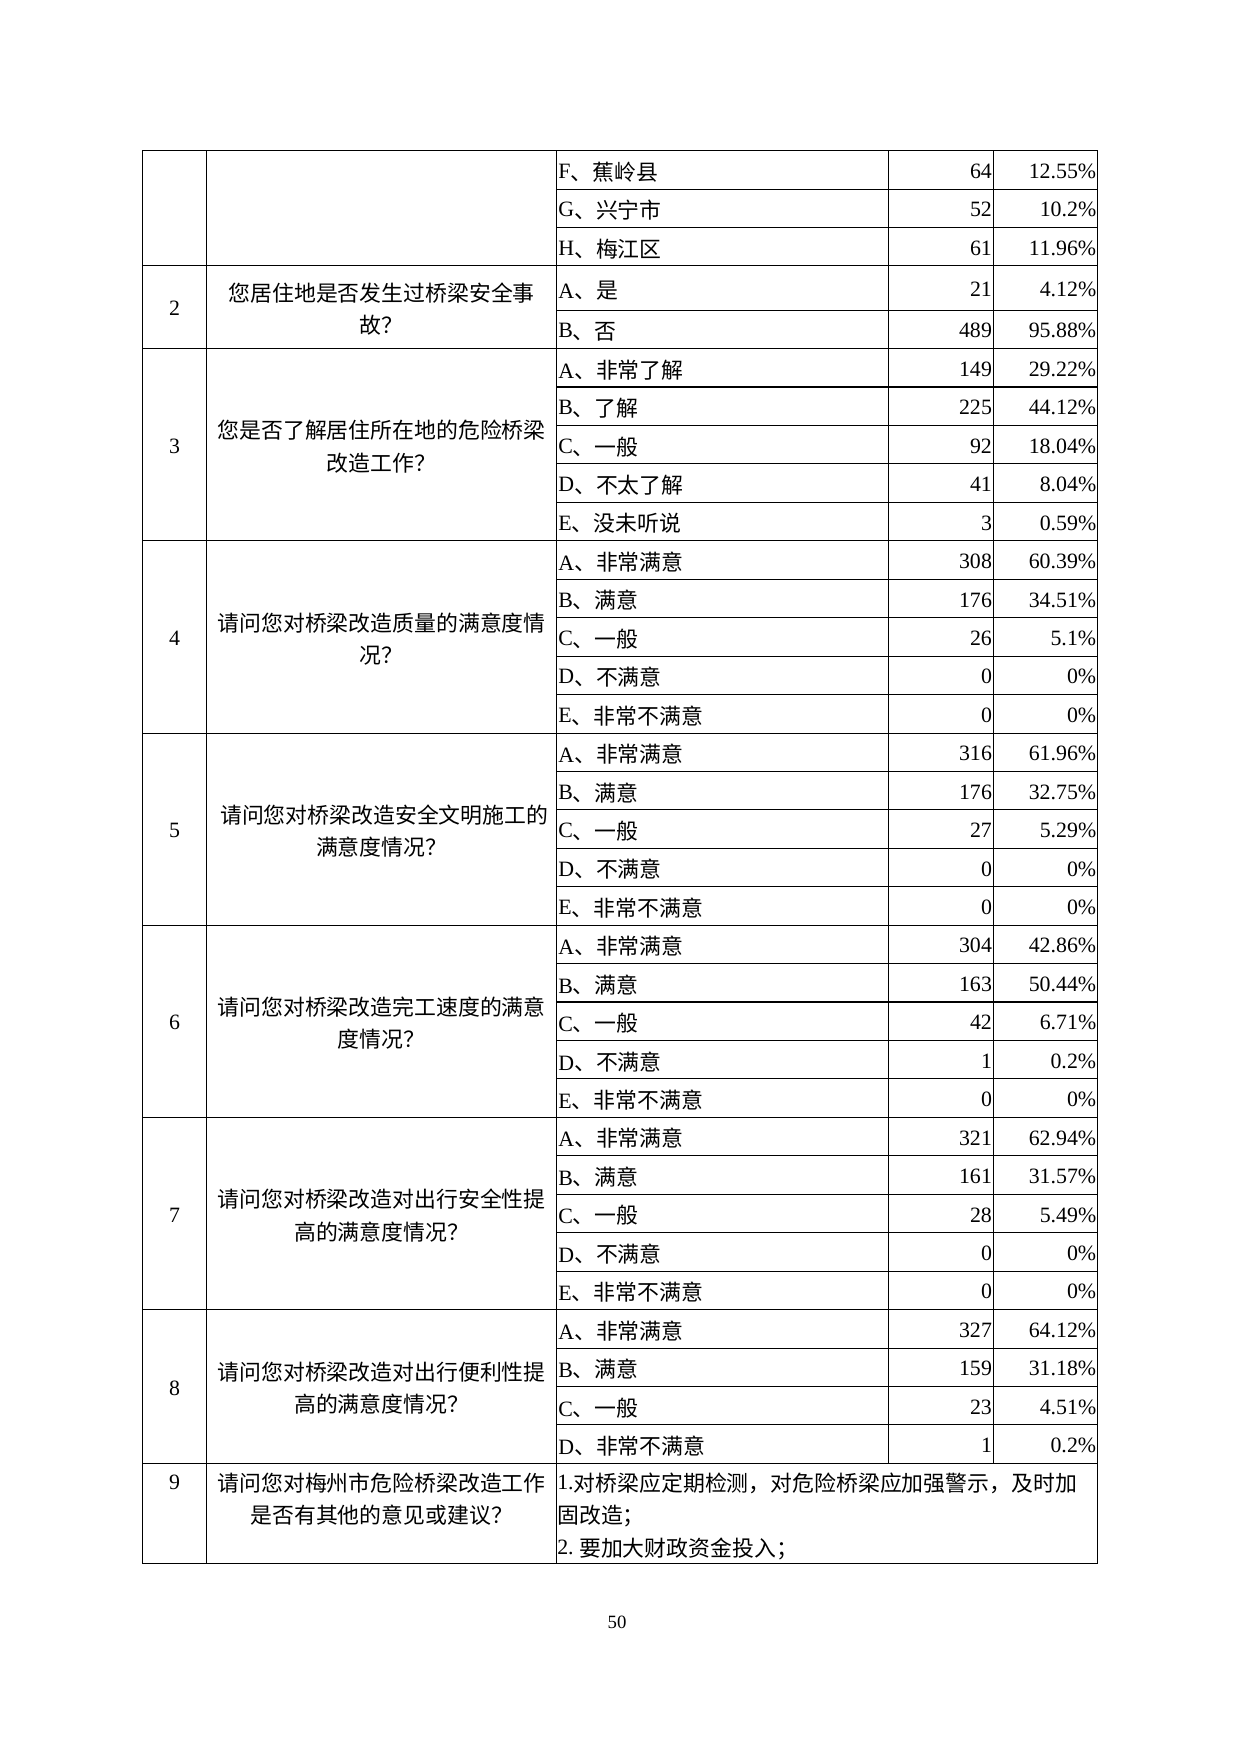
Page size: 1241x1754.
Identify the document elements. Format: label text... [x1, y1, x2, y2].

table_cell 163 [889, 964, 993, 1001]
table_cell 62.94% [994, 1118, 1097, 1155]
table_cell 61 [889, 228, 993, 265]
table_cell D、不满意 [557, 657, 888, 694]
table_cell 1 [889, 1041, 993, 1078]
table_cell 8 [143, 1310, 206, 1463]
table_cell A、非常满意 [557, 541, 888, 579]
table_cell 64 [889, 151, 993, 188]
table_cell 321 [889, 1118, 993, 1155]
table_cell 42 [889, 1003, 993, 1040]
table_cell 26 [889, 618, 993, 656]
table_cell A、非常满意 [557, 926, 888, 963]
table_cell 18.04% [994, 426, 1097, 463]
table_cell D、不满意 [557, 1233, 888, 1271]
table_cell 52 [889, 190, 993, 227]
table_cell 请问您对桥梁改造对出行安全性提高的满意度情况？ [207, 1118, 556, 1309]
table_cell 61.96% [994, 734, 1097, 771]
table_cell E、非常不满意 [557, 1079, 888, 1117]
table_cell 0% [994, 1272, 1097, 1309]
table_cell 5 [143, 734, 206, 924]
table_cell A、非常满意 [557, 1310, 888, 1347]
table_cell 3 [143, 349, 206, 540]
table_cell 92 [889, 426, 993, 463]
table_cell F、蕉岭县 [557, 151, 888, 188]
table_cell 31.57% [994, 1156, 1097, 1194]
table_cell 327 [889, 1310, 993, 1347]
table_cell 0% [994, 849, 1097, 886]
table_cell 28 [889, 1195, 993, 1232]
table_cell 32.75% [994, 772, 1097, 809]
table_cell 10.2% [994, 190, 1097, 227]
table_cell 0.59% [994, 503, 1097, 540]
table_cell 4.51% [994, 1387, 1097, 1424]
table_cell B、满意 [557, 1156, 888, 1194]
table_cell 4.12% [994, 266, 1097, 309]
table_cell 31.18% [994, 1349, 1097, 1386]
table_cell C、一般 [557, 1387, 888, 1424]
table_cell 176 [889, 772, 993, 809]
table_cell 304 [889, 926, 993, 963]
table_cell C、一般 [557, 810, 888, 848]
table_cell 41 [889, 464, 993, 502]
table_cell 3 [889, 503, 993, 540]
table_cell 0 [889, 657, 993, 694]
table_cell 7 [143, 1118, 206, 1309]
table_cell 44.12% [994, 388, 1097, 425]
table_cell 0% [994, 1079, 1097, 1117]
table_cell 0 [889, 1233, 993, 1271]
table_cell 11.96% [994, 228, 1097, 265]
table_cell E、非常不满意 [557, 887, 888, 924]
table_cell 6 [143, 926, 206, 1117]
table_cell 29.22% [994, 349, 1097, 386]
table_cell 176 [889, 580, 993, 617]
table_cell 6.71% [994, 1003, 1097, 1040]
table_cell 0% [994, 657, 1097, 694]
table_cell A、非常满意 [557, 734, 888, 771]
table_cell C、一般 [557, 618, 888, 656]
table_cell 0 [889, 1079, 993, 1117]
table_cell 23 [889, 1387, 993, 1424]
table_cell 12.55% [994, 151, 1097, 188]
table_cell G、兴宁市 [557, 190, 888, 227]
table_cell 0% [994, 1233, 1097, 1271]
table_cell 5.1% [994, 618, 1097, 656]
table_cell 1 [889, 1425, 993, 1463]
table_cell C、一般 [557, 426, 888, 463]
table_cell 请问您对桥梁改造对出行便利性提高的满意度情况？ [207, 1310, 556, 1463]
table_cell B、满意 [557, 964, 888, 1001]
table_cell 308 [889, 541, 993, 579]
table_cell C、一般 [557, 1003, 888, 1040]
table_cell D、不满意 [557, 849, 888, 886]
table_cell 0.2% [994, 1425, 1097, 1463]
table_cell B、了解 [557, 388, 888, 425]
table_cell 0 [889, 1272, 993, 1309]
table_cell E、非常不满意 [557, 695, 888, 732]
table_cell B、满意 [557, 772, 888, 809]
table_cell 159 [889, 1349, 993, 1386]
table_cell 请问您对桥梁改造质量的满意度情况？ [207, 541, 556, 732]
table_cell 2 [143, 266, 206, 348]
table_cell B、否 [557, 311, 888, 348]
table_cell 50.44% [994, 964, 1097, 1001]
table_cell 64.12% [994, 1310, 1097, 1347]
table_cell A、非常满意 [557, 1118, 888, 1155]
table_cell 27 [889, 810, 993, 848]
table_cell 21 [889, 266, 993, 309]
table_cell 0 [889, 849, 993, 886]
table_cell D、不满意 [557, 1041, 888, 1078]
table_cell 您居住地是否发生过桥梁安全事故？ [207, 266, 556, 348]
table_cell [207, 1464, 556, 1563]
table_cell 316 [889, 734, 993, 771]
table_cell 您是否了解居住所在地的危险桥梁改造工作？ [207, 349, 556, 540]
table_cell A、非常了解 [557, 349, 888, 386]
table_cell 95.88% [994, 311, 1097, 348]
table_cell 0% [994, 887, 1097, 924]
table_cell 请问您对桥梁改造完工速度的满意度情况？ [207, 926, 556, 1117]
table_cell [557, 1464, 1097, 1563]
table_cell 5.49% [994, 1195, 1097, 1232]
table_cell 9 [143, 1464, 206, 1563]
table_cell 161 [889, 1156, 993, 1194]
table_cell 8.04% [994, 464, 1097, 502]
table_cell 5.29% [994, 810, 1097, 848]
table_cell E、非常不满意 [557, 1272, 888, 1309]
table_cell 225 [889, 388, 993, 425]
table_cell B、满意 [557, 1349, 888, 1386]
table_cell H、梅江区 [557, 228, 888, 265]
table_cell 149 [889, 349, 993, 386]
table_cell D、非常不满意 [557, 1425, 888, 1463]
table_cell 0 [889, 695, 993, 732]
table_cell 0 [889, 887, 993, 924]
table_cell 0% [994, 695, 1097, 732]
table_cell D、不太了解 [557, 464, 888, 502]
table_cell C、一般 [557, 1195, 888, 1232]
table_cell 4 [143, 541, 206, 732]
table_cell 0.2% [994, 1041, 1097, 1078]
table_cell 60.39% [994, 541, 1097, 579]
table_cell A、是 [557, 266, 888, 309]
table_cell B、满意 [557, 580, 888, 617]
table_cell 489 [889, 311, 993, 348]
table_cell 42.86% [994, 926, 1097, 963]
table_cell 请问您对桥梁改造安全文明施工的满意度情况？ [207, 734, 556, 924]
table_cell 34.51% [994, 580, 1097, 617]
table_cell E、没未听说 [557, 503, 888, 540]
